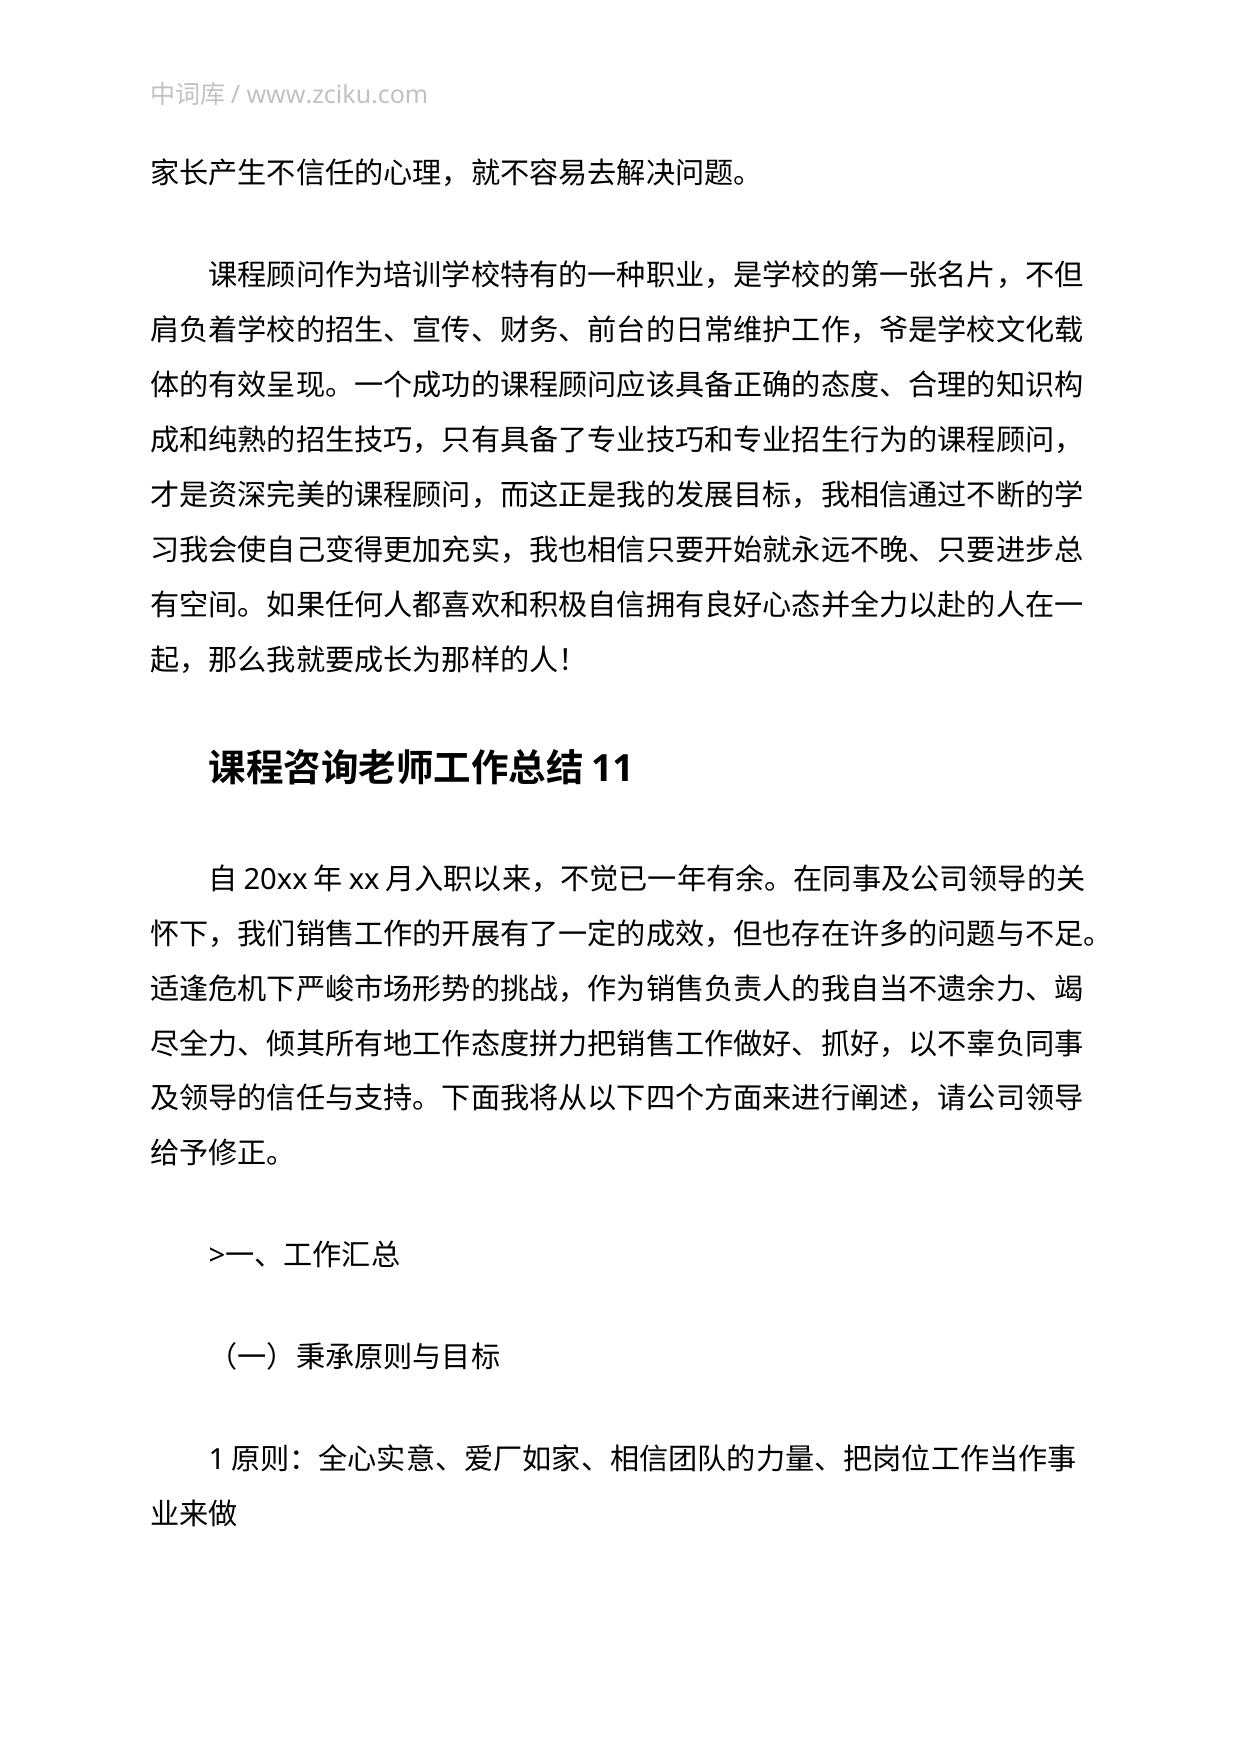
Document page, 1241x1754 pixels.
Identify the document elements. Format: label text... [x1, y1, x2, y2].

text 自20xx年xx月入职以来，不觉已一年有余。在同事及公司领导的关怀下，我们销售工作的开展有了一定的成效，但也存在许多的问题与不足。适逢危机下严峻市场形势的挑战，作为销售负责人的我自当不遗余力、竭尽全力、倾其所有地工作态度拼力把销售工作做好、抓好，以不辜负同事及领导的信任与支持。下面我将从以下四个方面来进行阐述，请公司领导给予修正。 [150, 855, 1090, 1172]
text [150, 150, 1090, 192]
text 课程咨询老师工作总结11 [150, 738, 1090, 792]
text （一）秉承原则与目标 [150, 1334, 1090, 1376]
text >一、工作汇总 [150, 1232, 1090, 1274]
text 课程顾问作为培训学校特有的一种职业，是学校的第一张名片，不但肩负着学校的招生、宣传、财务、前台的日常维护工作，爷是学校文化载体的有效呈现。一个成功的课程顾问应该具备正确的态度、合理的知识构成和纯熟的招生技巧，只有具备了专业技巧和专业招生行为的课程顾问，才是资深完美的课程顾问，而这正是我的发展目标，我相信通过不断的学习我会使自己变得更加充实，我也相信只要开始就永远不晚、只要进步总有空间。如果任何人都喜欢和积极自信拥有良好心态并全力以赴的人在一起，那么我就要成长为那样的人！ [150, 252, 1090, 678]
text 1原则：全心实意、爱厂如家、相信团队的力量、把岗位工作当作事业来做 [150, 1436, 1090, 1533]
